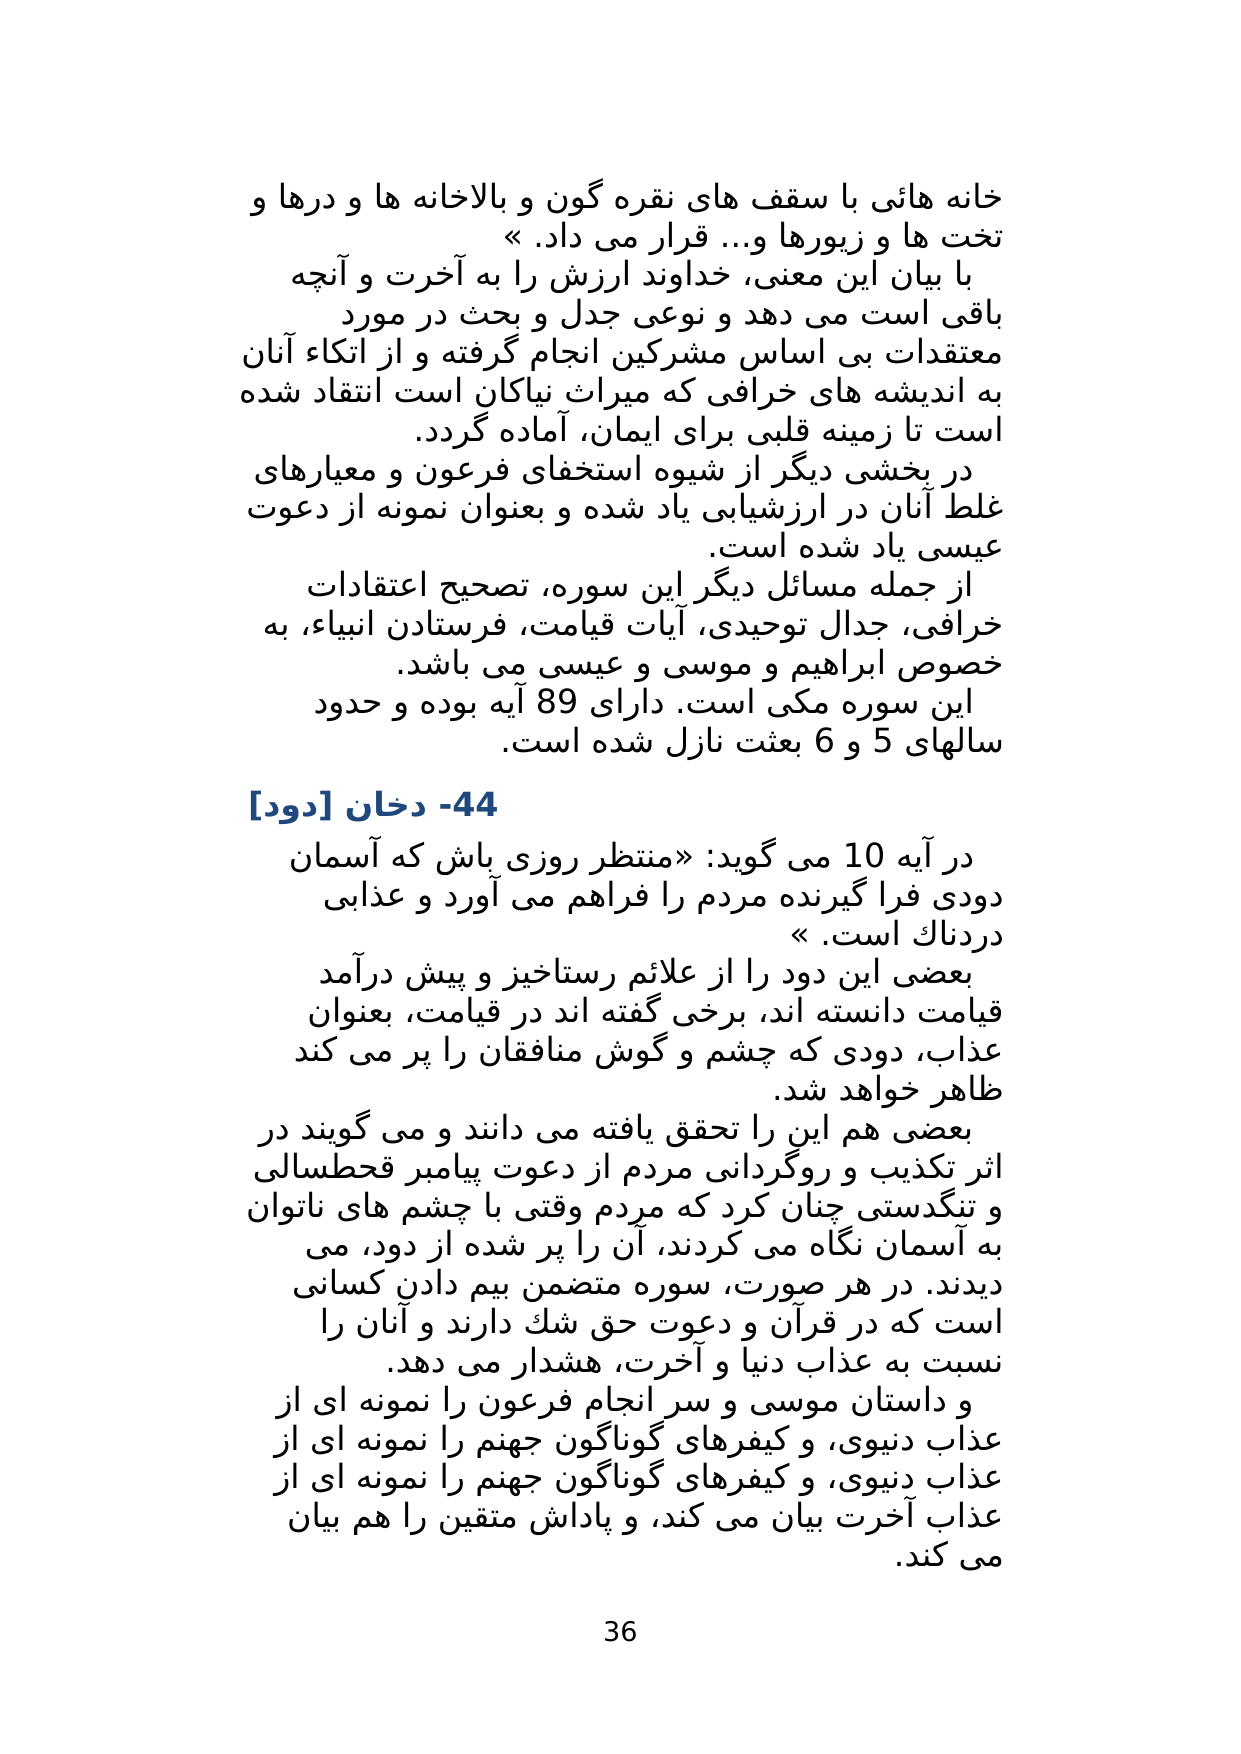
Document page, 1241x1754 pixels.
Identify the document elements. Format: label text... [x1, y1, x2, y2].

text و داستان موسى و سر انجام فرعون را نمونه اى از عذاب دنيوى، و كيفرهاى گوناگون جهنم را نمونه اى از عذاب دنيوى، و كيفرهاى گوناگون جهنم را نمونه اى از عذاب آخرت بيان مى كند، و پاداش متقين را هم بيان مى كند. [236, 1380, 1004, 1574]
text بعضى اين دود را از علائم رستاخيز و پيش درآمد قيامت دانسته اند، برخى گفته اند در قيامت، بعنوان عذاب، دودى كه چشم و گوش منافقان را پر مى كند ظاهر خواهد شد. [236, 953, 1004, 1108]
text اين سوره مكى است. داراى 89 آيه بوده و حدود سالهاى 5 و 6 بعثت نازل شده است. [236, 682, 1004, 760]
text از جمله مسائل ديگر اين سوره، تصحيح اعتقادات خرافى، جدال توحيدى، آيات قيامت، فرستادن انبياء، به خصوص ابراهيم و موسى و عيسى مى باشد. [236, 566, 1004, 682]
text در آيه 10 مى گويد: «منتظر روزى باش كه آسمان دودى فرا گيرنده مردم را فراهم مى آورد و عذابى دردناك است. » [236, 836, 1004, 953]
text بعضى هم اين را تحقق يافته مى دانند و مى گويند در اثر تكذيب و روگردانى مردم از دعوت پيامبر قحطسالى و تنگدستى چنان كرد كه مردم وقتى با چشم هاى ناتوان به آسمان نگاه مى كردند، آن را پر شده از دود، مى ديدند. در هر صورت، سوره متضمن بيم دادن كسانى است كه در قرآن و دعوت حق شك دارند و آنان را نسبت به عذاب دنيا و آخرت، هشدار مى دهد. [236, 1108, 1004, 1380]
subtitle 44- دخان [دود] [236, 785, 1004, 824]
text با بيان اين معنى، خداوند ارزش را به آخرت و آنچه باقى است مى دهد و نوعى جدل و بحث در مورد معتقدات بى اساس مشركين انجام گرفته و از اتكاء آنان به انديشه هاى خرافى كه ميراث نياكان است انتقاد شده است تا زمينه قلبى براى ايمان، آماده گردد. [236, 255, 1004, 449]
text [236, 177, 1004, 255]
text در بخشى ديگر از شيوه استخفاى فرعون و معيارهاى غلط آنان در ارزشيابى ياد شده و بعنوان نمونه از دعوت عيسى ياد شده است. [236, 449, 1004, 566]
